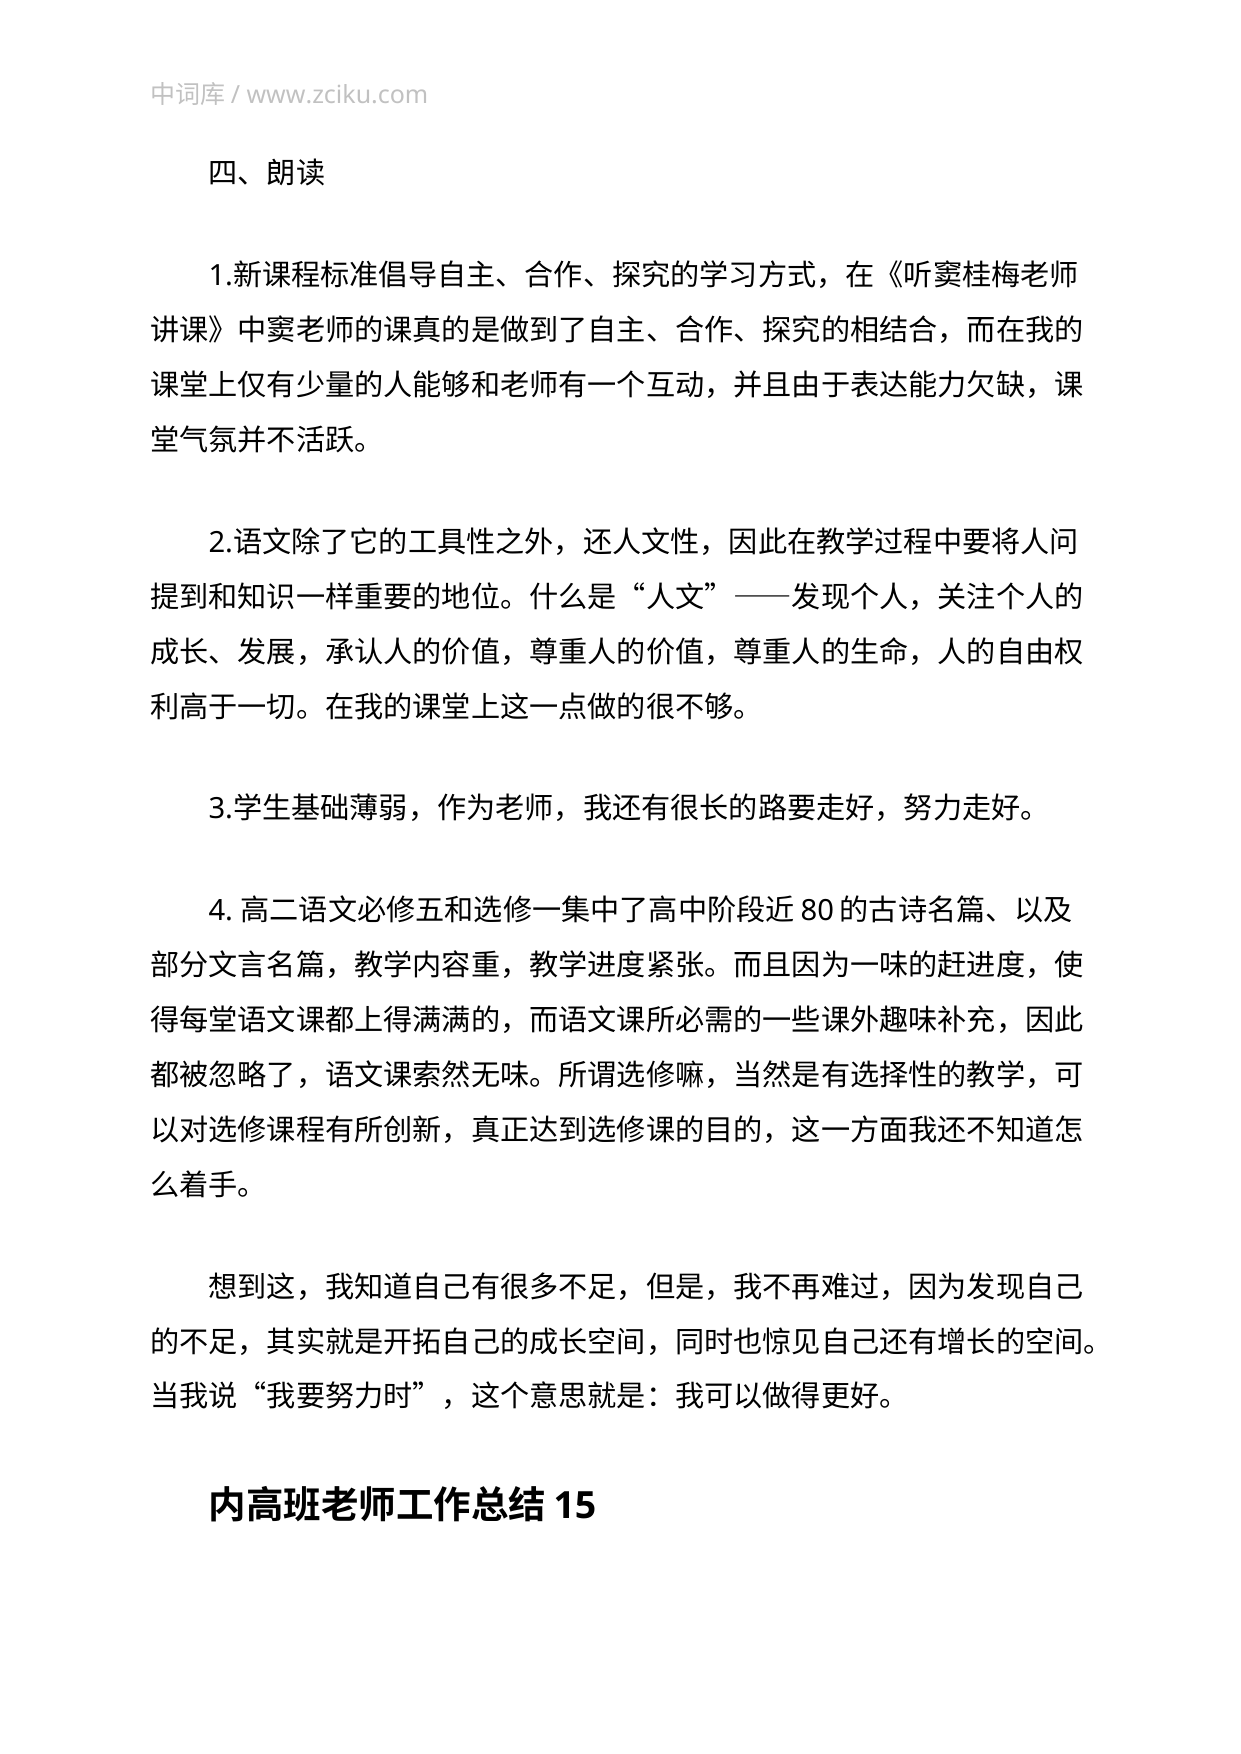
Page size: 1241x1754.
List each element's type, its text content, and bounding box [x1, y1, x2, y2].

text 4. 高二语文必修五和选修一集中了高中阶段近80的古诗名篇、以及部分文言名篇，教学内容重，教学进度紧张。而且因为一味的赶进度，使得每堂语文课都上得满满的，而语文课所必需的一些课外趣味补充，因此都被忽略了，语文课索然无味。所谓选修嘛，当然是有选择性的教学，可以对选修课程有所创新，真正达到选修课的目的，这一方面我还不知道怎么着手。 [150, 887, 1090, 1204]
text 四、朗读 [150, 150, 1090, 192]
text 内高班老师工作总结15 [150, 1475, 1090, 1529]
text 2.语文除了它的工具性之外，还人文性，因此在教学过程中要将人问提到和知识一样重要的地位。什么是“人文”——发现个人，关注个人的成长、发展，承认人的价值，尊重人的价值，尊重人的生命，人的自由权利高于一切。在我的课堂上这一点做的很不够。 [150, 518, 1090, 725]
text 想到这，我知道自己有很多不足，但是，我不再难过，因为发现自己的不足，其实就是开拓自己的成长空间，同时也惊见自己还有增长的空间。当我说“我要努力时”，这个意思就是：我可以做得更好。 [150, 1263, 1090, 1415]
text 3.学生基础薄弱，作为老师，我还有很长的路要走好，努力走好。 [150, 785, 1090, 827]
text 1.新课程标准倡导自主、合作、探究的学习方式，在《听窦桂梅老师讲课》中窦老师的课真的是做到了自主、合作、探究的相结合，而在我的课堂上仅有少量的人能够和老师有一个互动，并且由于表达能力欠缺，课堂气氛并不活跃。 [150, 252, 1090, 459]
